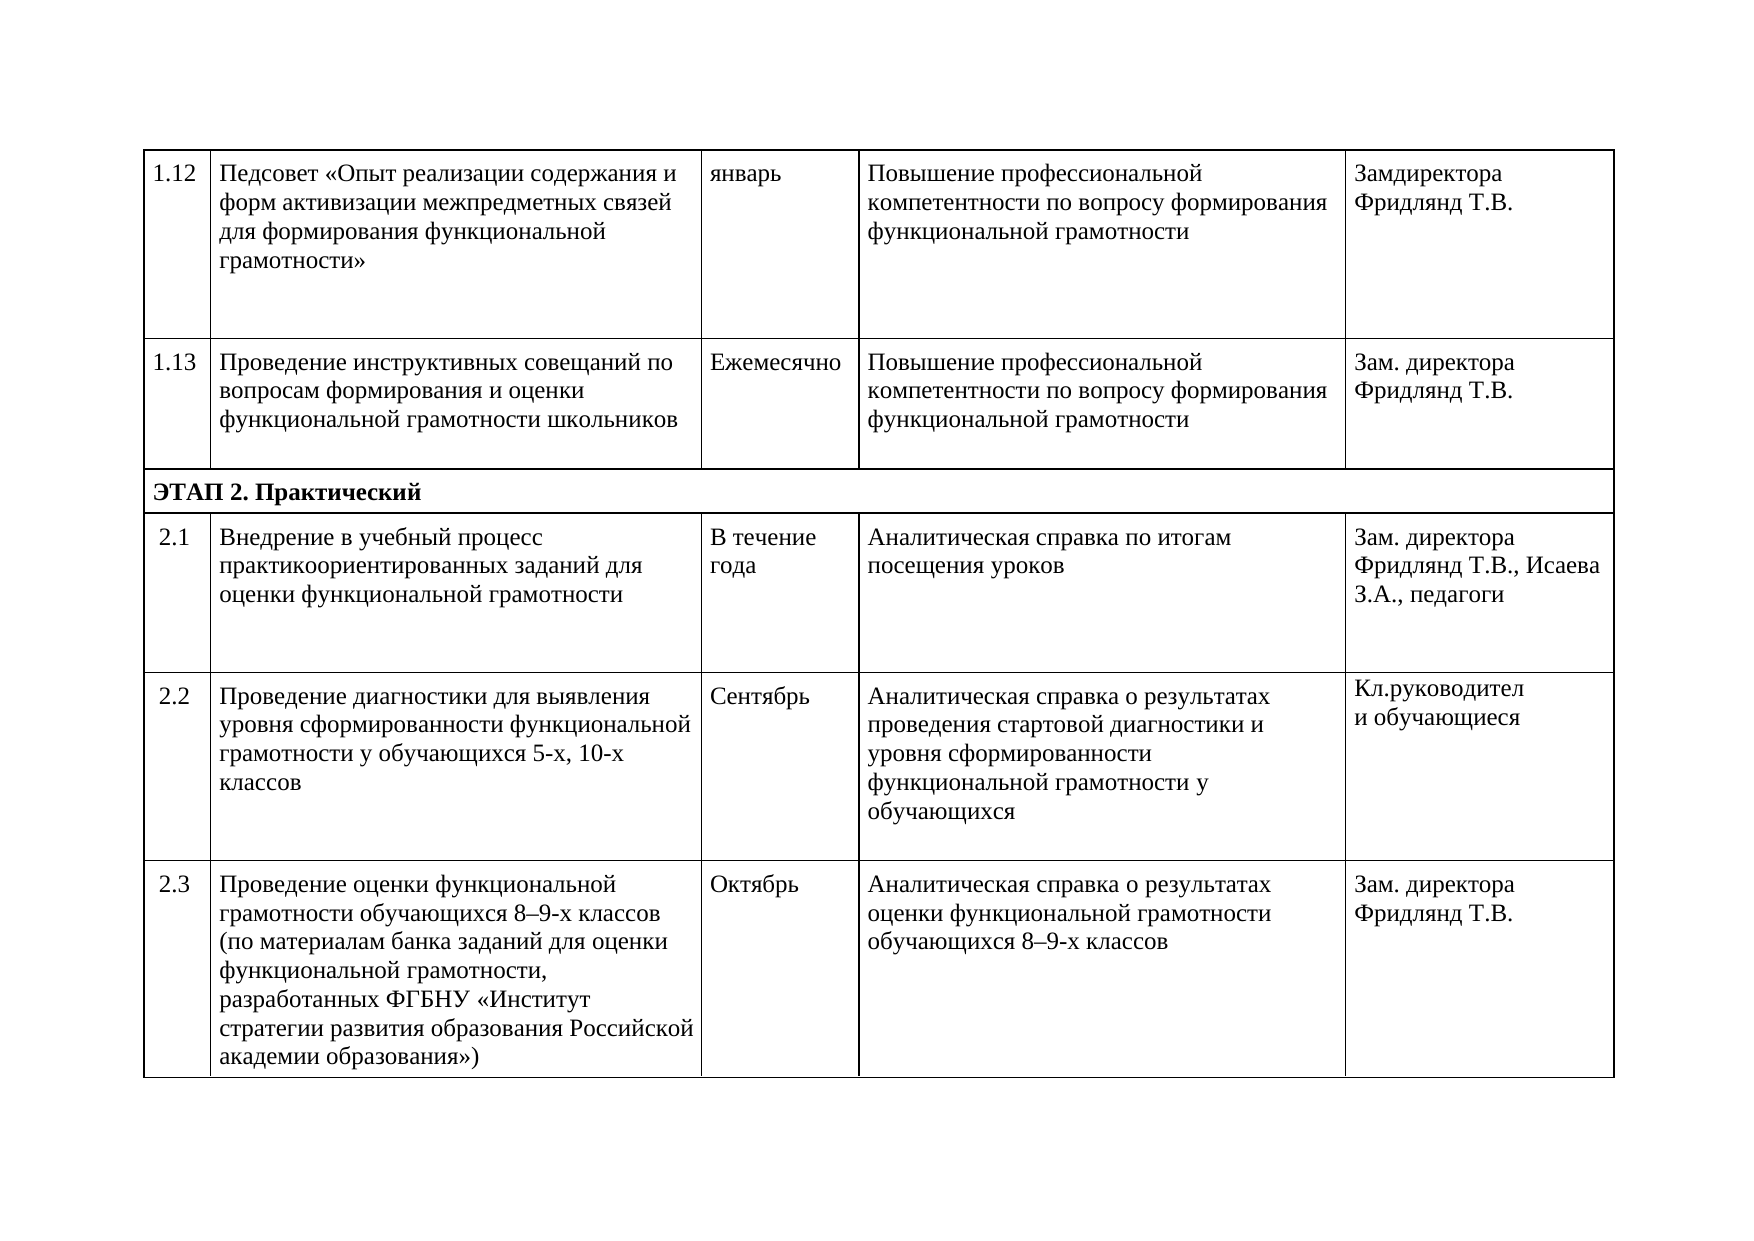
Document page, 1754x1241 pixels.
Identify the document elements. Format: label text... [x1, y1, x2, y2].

table_cell Проведение диагностики для выявления уровня сформированности функциональной грамотности у обучающихся 5-х, 10-х классов [211, 673, 701, 860]
table_cell 2.3 [145, 861, 210, 1076]
table_header январь [702, 151, 858, 337]
table_cell Повышение профессиональной компетентности по вопросу формирования функциональной грамотности [860, 339, 1345, 468]
table_cell Зам. директора Фридлянд Т.В., Исаева З.А., педагоги [1346, 514, 1613, 672]
table_header Замдиректора Фридлянд Т.В. [1346, 151, 1613, 337]
table_cell Проведение инструктивных совещаний по вопросам формирования и оценки функциональной грамотности школьников [211, 339, 701, 468]
table_cell ЭТАП 2. Практический [145, 470, 1613, 512]
table_cell Зам. директора Фридлянд Т.В. [1346, 861, 1613, 1076]
table_cell 1.13 [145, 339, 210, 468]
table_cell 2.1 [145, 514, 210, 672]
table_cell Сентябрь [702, 673, 858, 860]
table_cell Аналитическая справка о результатах оценки функциональной грамотности обучающихся 8–9-х классов [860, 861, 1345, 1076]
table_cell 2.2 [145, 673, 210, 860]
table_header Педсовет «Опыт реализации содержания и форм активизации межпредметных связей для формирования функциональной грамотности» [211, 151, 701, 337]
table_cell Внедрение в учебный процесс практикоориентированных заданий для оценки функциональной грамотности [211, 514, 701, 672]
table_cell Кл.руководители обучающиеся [1346, 673, 1613, 860]
table_cell Аналитическая справка по итогам посещения уроков [860, 514, 1345, 672]
table_cell Проведение оценки функциональной грамотности обучающихся 8–9-х классов (по материалам банка заданий для оценки функциональной грамотности, разработанных ФГБНУ «Институт стратегии развития образования Российской академии образования») [211, 861, 701, 1076]
table_cell Октябрь [702, 861, 858, 1076]
table_header 1.12 [145, 151, 210, 337]
table_cell Зам. директора Фридлянд Т.В. [1346, 339, 1613, 468]
table_cell В течение года [702, 514, 858, 672]
table_cell Аналитическая справка о результатах проведения стартовой диагностики и уровня сформированности функциональной грамотности у обучающихся [860, 673, 1345, 860]
table_cell Ежемесячно [702, 339, 858, 468]
table_header Повышение профессиональной компетентности по вопросу формирования функциональной грамотности [860, 151, 1345, 337]
